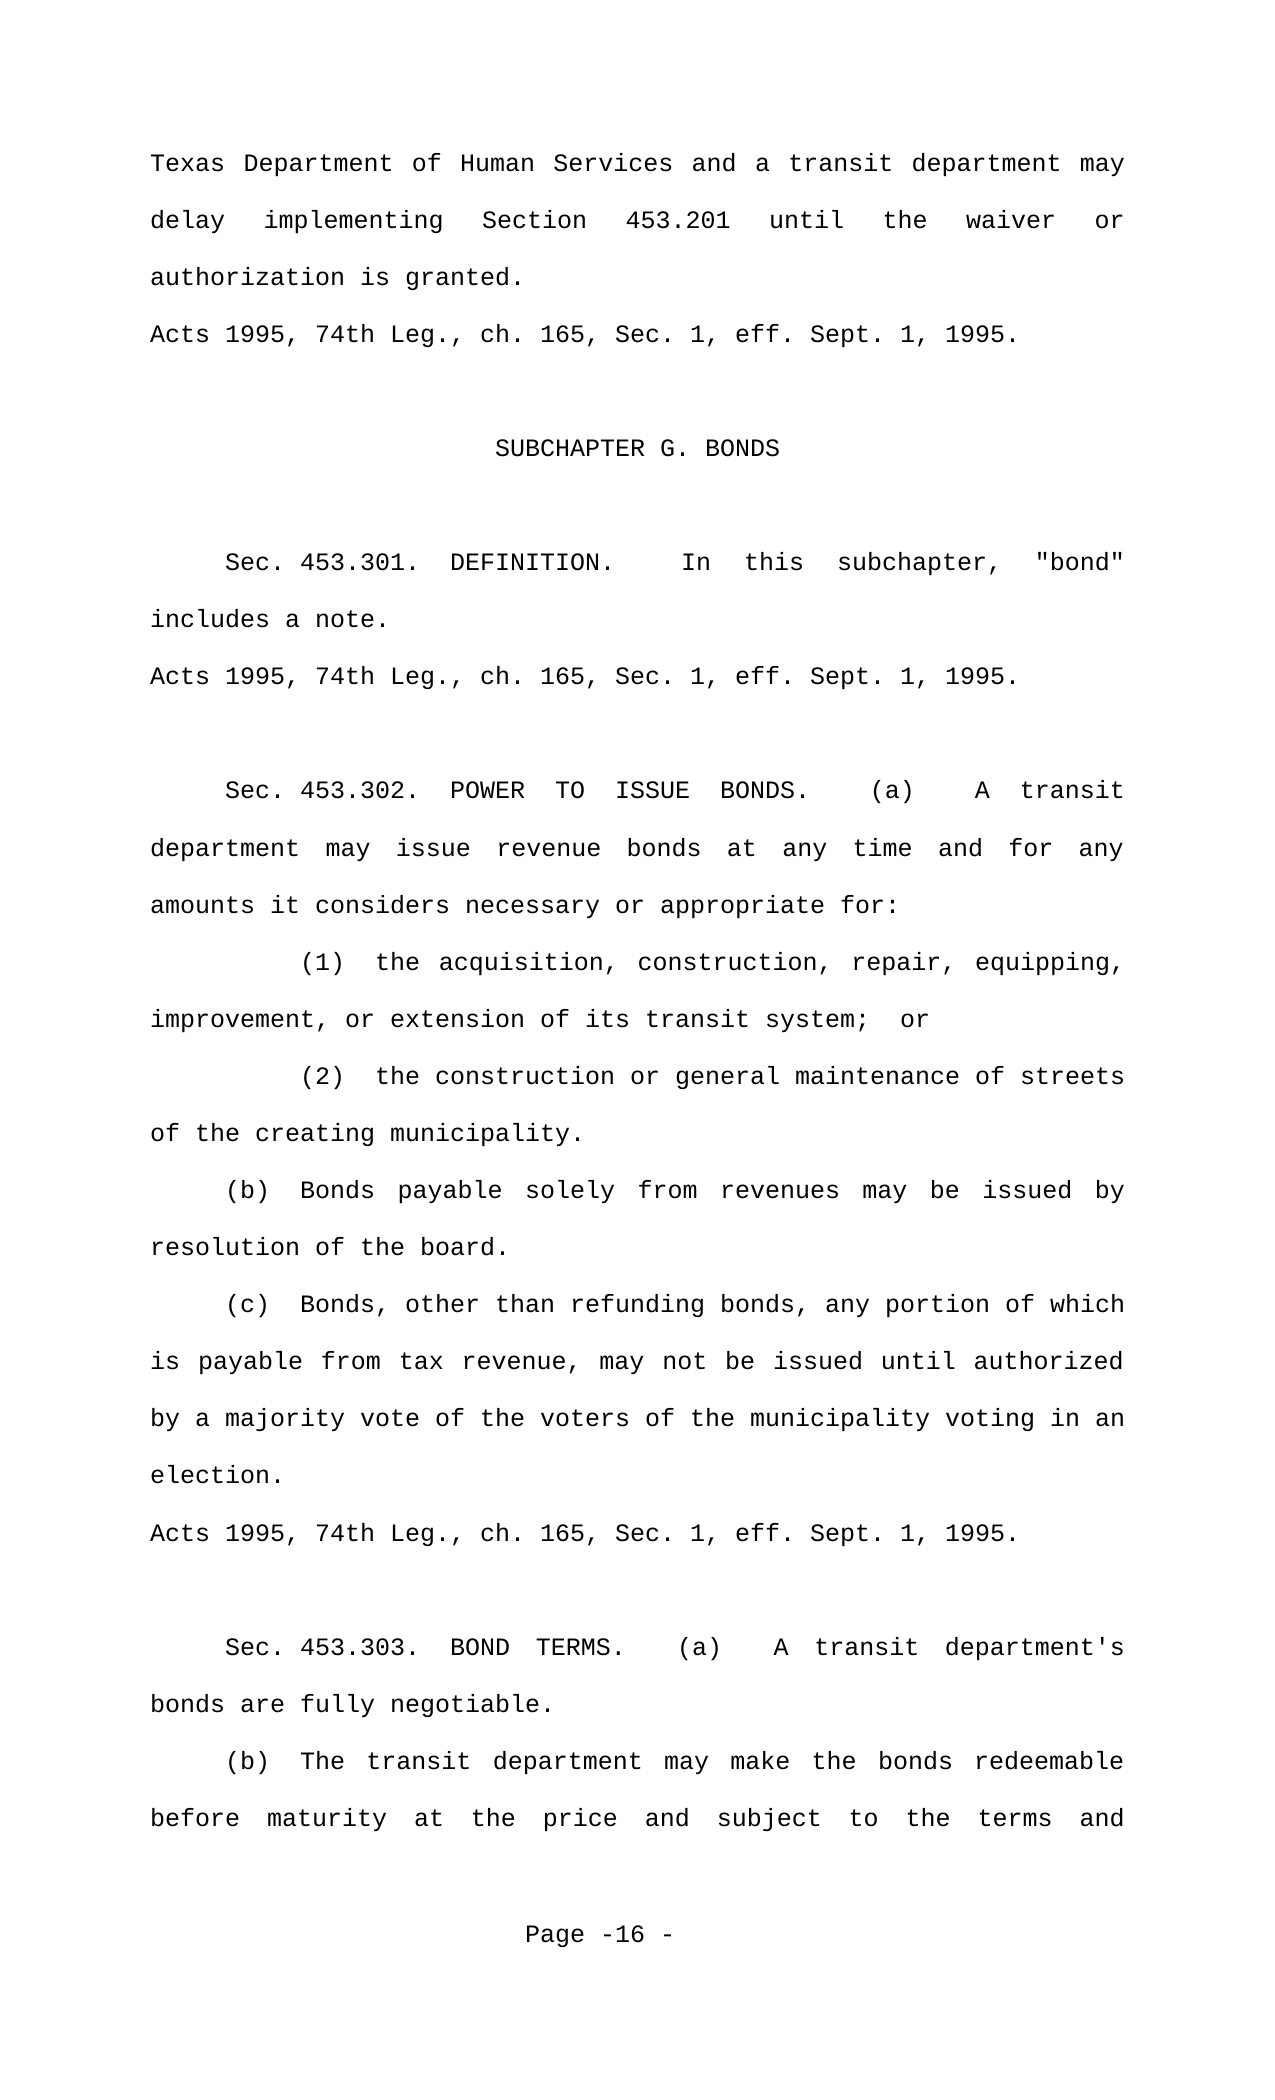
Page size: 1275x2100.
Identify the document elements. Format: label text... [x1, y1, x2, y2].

text (c) Bonds, other than refunding bonds, any portion of which is payable from tax revenue, may not be issued until authorized by a majority vote of the voters of the municipality voting in an election. [150, 1292, 1125, 1491]
text Sec. 453.303. BOND TERMS. (a) A transit department's bonds are fully negotiable. [150, 1634, 1125, 1720]
text Sec. 453.301. DEFINITION. In this subchapter, "bond" includes a note. [150, 549, 1125, 635]
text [150, 150, 1125, 293]
text Acts 1995, 74th Leg., ch. 165, Sec. 1, eff. Sept. 1, 1995. [150, 664, 1125, 692]
text Acts 1995, 74th Leg., ch. 165, Sec. 1, eff. Sept. 1, 1995. [150, 1520, 1125, 1548]
text Sec. 453.302. POWER TO ISSUE BONDS. (a) A transit department may issue revenue bonds at any time and for any amounts it considers necessary or appropriate for: [150, 778, 1125, 921]
text Acts 1995, 74th Leg., ch. 165, Sec. 1, eff. Sept. 1, 1995. [150, 321, 1125, 350]
text (b) Bonds payable solely from revenues may be issued by resolution of the board. [150, 1177, 1125, 1263]
text (2) the construction or general maintenance of streets of the creating municipality. [150, 1063, 1125, 1149]
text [150, 1748, 1125, 1834]
text SUBCHAPTER G. BONDS [150, 435, 1125, 464]
text (1) the acquisition, construction, repair, equipping, improvement, or extension of its transit system; or [150, 949, 1125, 1035]
